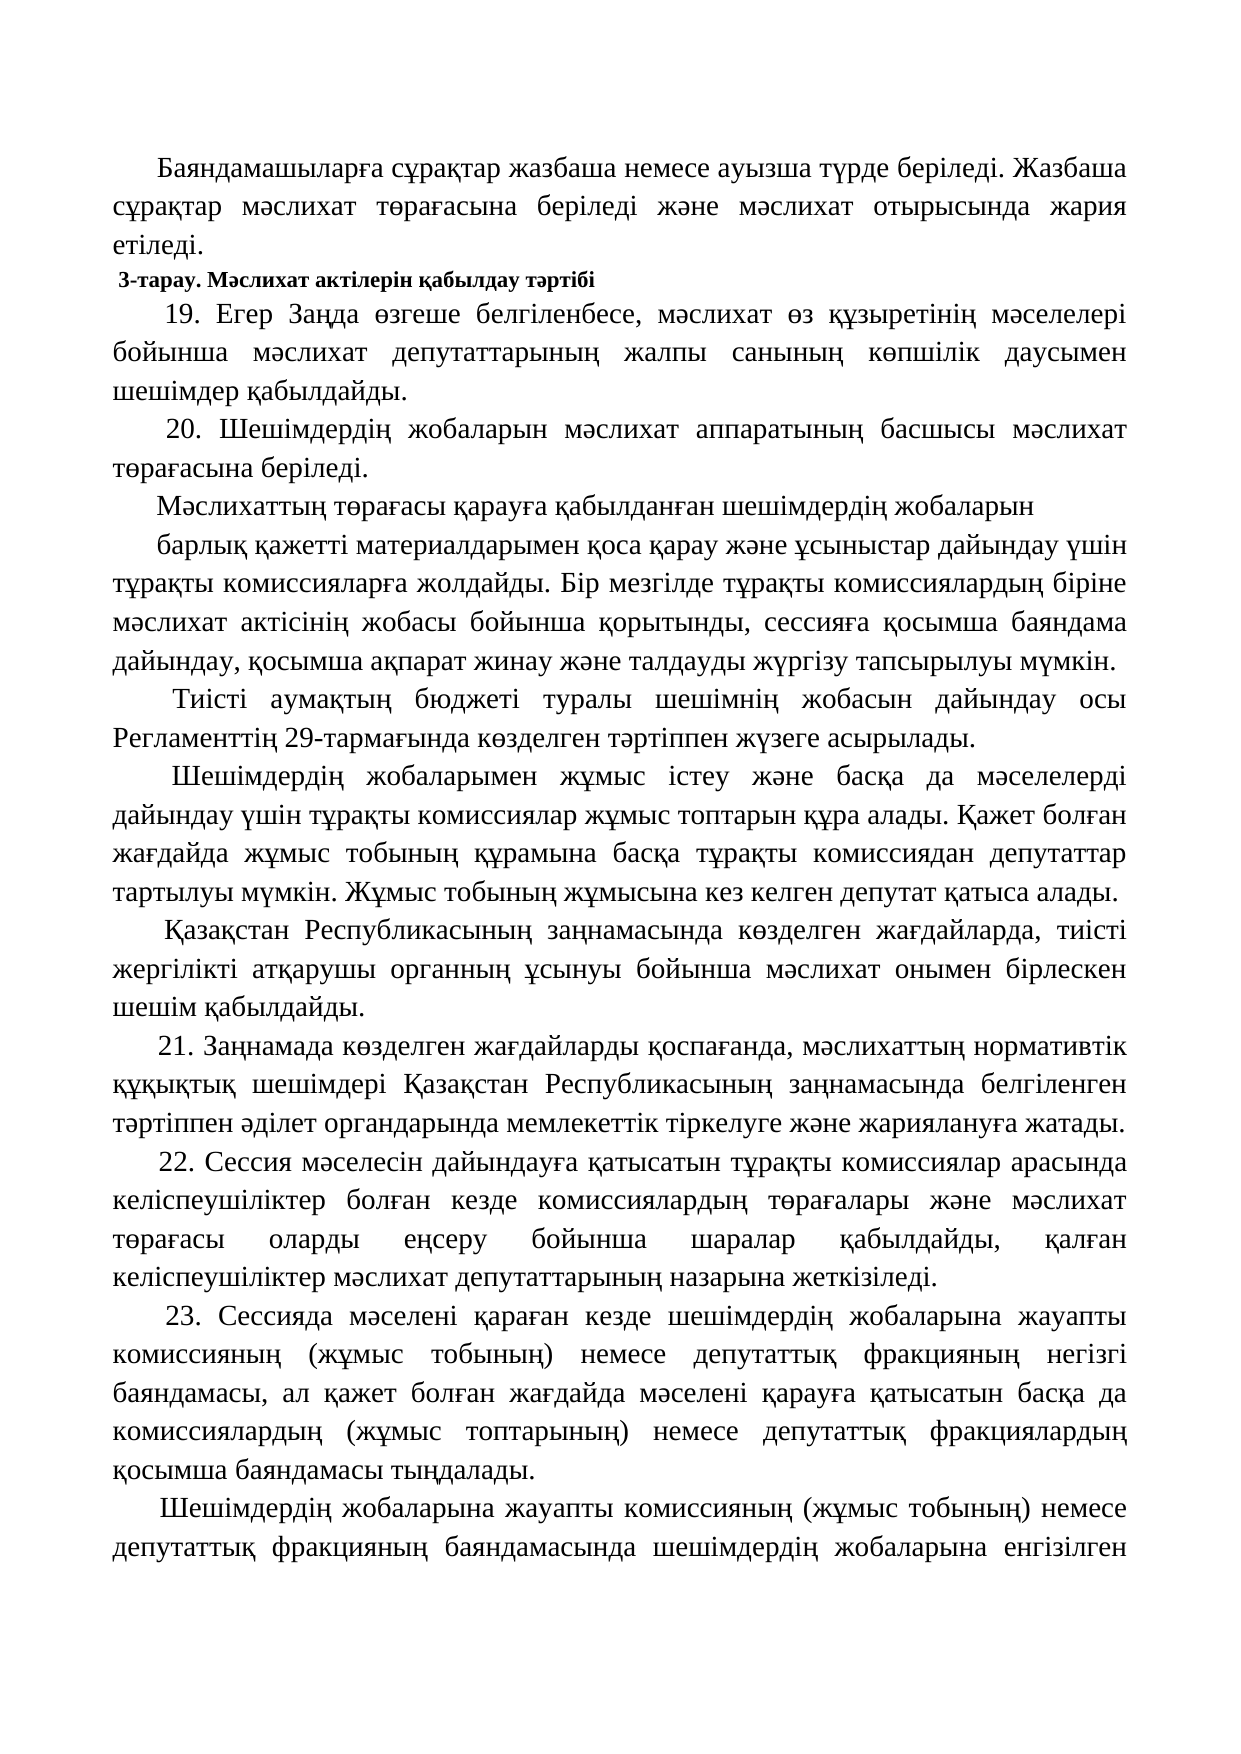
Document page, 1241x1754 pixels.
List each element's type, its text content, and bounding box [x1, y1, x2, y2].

text 19. Егер Заңда өзгеше белгіленбесе, мәслихат өз құзыретінің мәселелері бойынша мәслихат депутаттарының жалпы санының көпшілік даусымен шешімдер қабылдайды. [112, 296, 1128, 406]
text Баяндамашыларға сұрақтар жазбаша немесе ауызша түрде беріледі. Жазбаша сұрақтар мәслихат төрағасына беріледі және мәслихат отырысында жария етіледі. [112, 150, 1128, 261]
text Тиісті аумақтың бюджеті туралы шешімнің жобасын дайындау осы Регламенттің 29-тармағында көзделген тәртіппен жүзеге асырылады. [112, 681, 1128, 753]
text барлық қажетті материалдарымен қоса қарау және ұсыныстар дайындау үшін тұрақты комиссияларға жолдайды. Бір мезгілде тұрақты комиссиялардың біріне мәслихат актісінің жобасы бойынша қорытынды, сессияға қосымша баяндама дайындау, қосымша ақпарат жинау және талдауды жүргізу тапсырылуы мүмкін. [112, 527, 1128, 676]
text Шешімдердің жобаларымен жұмыс істеу және басқа да мәселелерді дайындау үшін тұрақты комиссиялар жұмыс топтарын құра алады. Қажет болған жағдайда жұмыс тобының құрамына басқа тұрақты комиссиядан депутаттар тартылуы мүмкін. Жұмыс тобының жұмысына кез келген депутат қатыса алады. [112, 758, 1128, 907]
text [112, 1491, 1128, 1563]
text 3-тарау. Мәслихат актілерін қабылдау тәртібі [112, 266, 1128, 292]
text 21. Заңнамада көзделген жағдайларды қоспағанда, мәслихаттың нормативтік құқықтық шешімдері Қазақстан Республикасының заңнамасында белгіленген тәртіппен әділет органдарында мемлекеттік тіркелуге және жариялануға жатады. [112, 1028, 1128, 1139]
text 22. Сессия мәселесін дайындауға қатысатын тұрақты комиссиялар арасында келіспеушіліктер болған кезде комиссиялардың төрағалары және мәслихат төрағасы оларды еңсеру бойынша шаралар қабылдайды, қалған келіспеушіліктер мәслихат депутаттарының назарына жеткізіледі. [112, 1144, 1128, 1293]
text 20. Шешімдердің жобаларын мәслихат аппаратының басшысы мәслихат төрағасына беріледі. [112, 411, 1128, 483]
text 23. Сессияда мәселені қараған кезде шешімдердің жобаларына жауапты комиссияның (жұмыс тобының) немесе депутаттық фракцияның негізгі баяндамасы, ал қажет болған жағдайда мәселені қарауға қатысатын басқа да комиссиялардың (жұмыс топтарының) немесе депутаттық фракциялардың қосымша баяндамасы тыңдалады. [112, 1298, 1128, 1486]
text Қазақстан Республикасының заңнамасында көзделген жағдайларда, тиісті жергілікті атқарушы органның ұсынуы бойынша мәслихат онымен бірлескен шешім қабылдайды. [112, 912, 1128, 1023]
text Мәслихаттың төрағасы қарауға қабылданған шешімдердің жобаларын [112, 488, 1128, 522]
